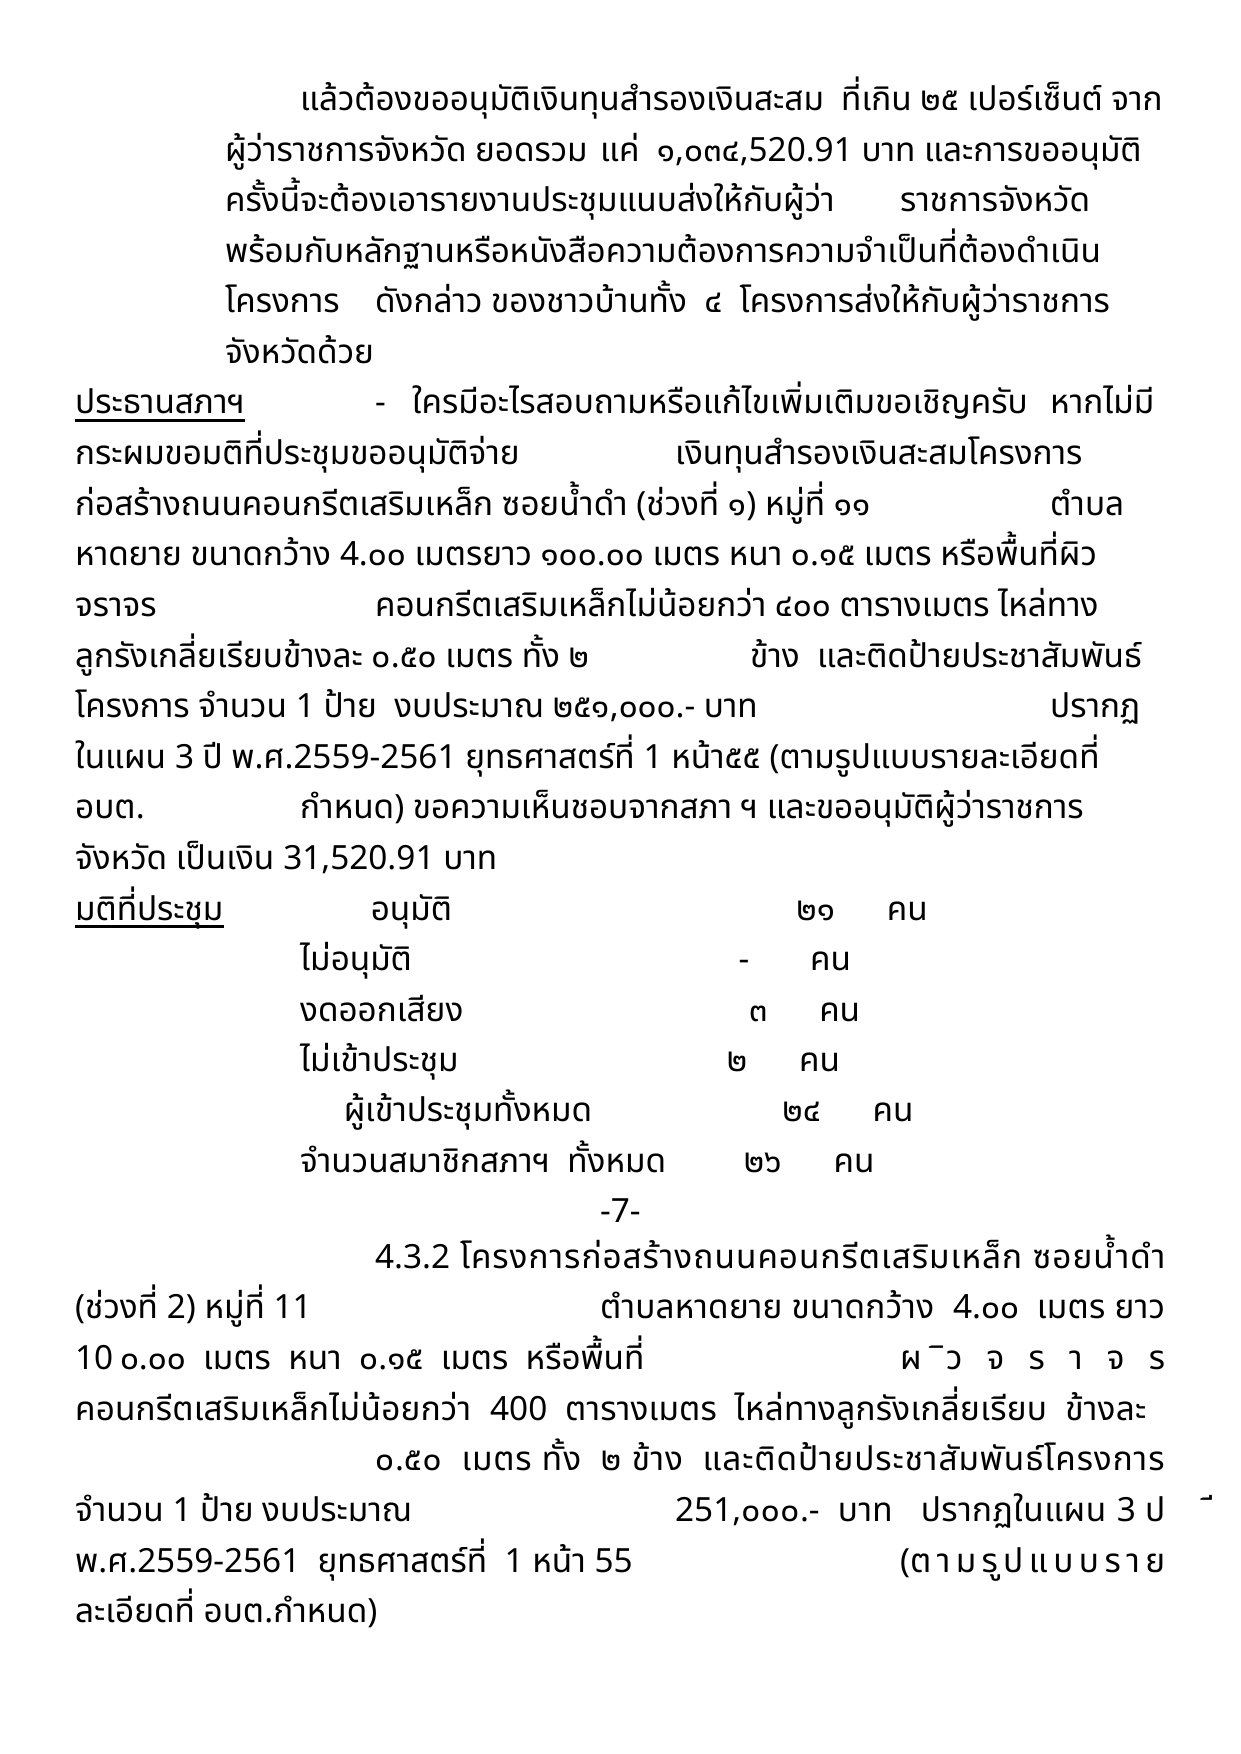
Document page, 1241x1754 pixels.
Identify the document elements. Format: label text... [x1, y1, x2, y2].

text ไม่อนุมัติ - คน [75, 935, 1165, 986]
text มติที่ประชุม อนุมัติ ๒๑ คน [75, 884, 1165, 935]
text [75, 75, 1165, 378]
text 4.3.2 โครงการก่อสร้างถนนคอนกรีตเสริมเหล็ก ซอยน้ำดำ (ช่วงที่ 2) หมู่ที่ 11 ตำบลหาดยาย ขนาดกว้าง 4.๐๐ เมตร ยาว 10๐.๐๐ เมตร หนา ๐.๑๕ เมตร หรือพื้นที่ ผิวจราจรคอนกรีตเสริมเหล็กไม่น้อยกว่า 400 ตารางเมตร ไหล่ทางลูกรังเกลี่ยเรียบ ข้างละ ๐.๕๐ เมตร ทั้ง ๒ ข้าง และติดป้ายประชาสัมพันธ์โครงการ จำนวน 1 ป้าย งบประมาณ 251,๐๐๐.- บาท ปรากฏในแผน 3 ปี พ.ศ.2559-2561 ยุทธศาสตร์ที่ 1 หน้า 55 (ตามรูปแบบรายละเอียดที่ อบต.กำหนด) [75, 1233, 1165, 1638]
text จำนวนสมาชิกสภาฯ ทั้งหมด ๒๖ คน [75, 1137, 1165, 1187]
text ผู้เข้าประชุมทั้งหมด ๒๔ คน [75, 1086, 1165, 1137]
text -7- [75, 1187, 1165, 1233]
text ไม่เข้าประชุม ๒ คน [225, 1036, 1165, 1086]
text ประธานสภาฯ - ใครมีอะไรสอบถามหรือแก้ไขเพิ่มเติมขอเชิญครับ หากไม่มีกระผมขอมติที่ประชุมขออนุมัติจ่าย เงินทุนสำรองเงินสะสมโครงการก่อสร้างถนนคอนกรีตเสริมเหล็ก ซอยน้ำดำ (ช่วงที่ ๑) หมู่ที่ ๑๑ ตำบลหาดยาย ขนาดกว้าง 4.๐๐ เมตรยาว ๑๐๐.๐๐ เมตร หนา ๐.๑๕ เมตร หรือพื้นที่ผิวจราจร คอนกรีตเสริมเหล็กไม่น้อยกว่า ๔๐๐ ตารางเมตร ไหล่ทางลูกรังเกลี่ยเรียบข้างละ ๐.๕๐ เมตร ทั้ง ๒ ข้าง และติดป้ายประชาสัมพันธ์โครงการ จำนวน 1 ป้าย งบประมาณ ๒๕๑,๐๐๐.- บาท ปรากฏในแผน 3 ปี พ.ศ.2559-2561 ยุทธศาสตร์ที่ 1 หน้า๕๕ (ตามรูปแบบรายละเอียดที่ อบต. กำหนด) ขอความเห็นชอบจากสภา ฯ และขออนุมัติผู้ว่าราชการจังหวัด เป็นเงิน 31,520.91 บาท [75, 378, 1165, 884]
text งดออกเสียง ๓ คน [225, 986, 1165, 1036]
